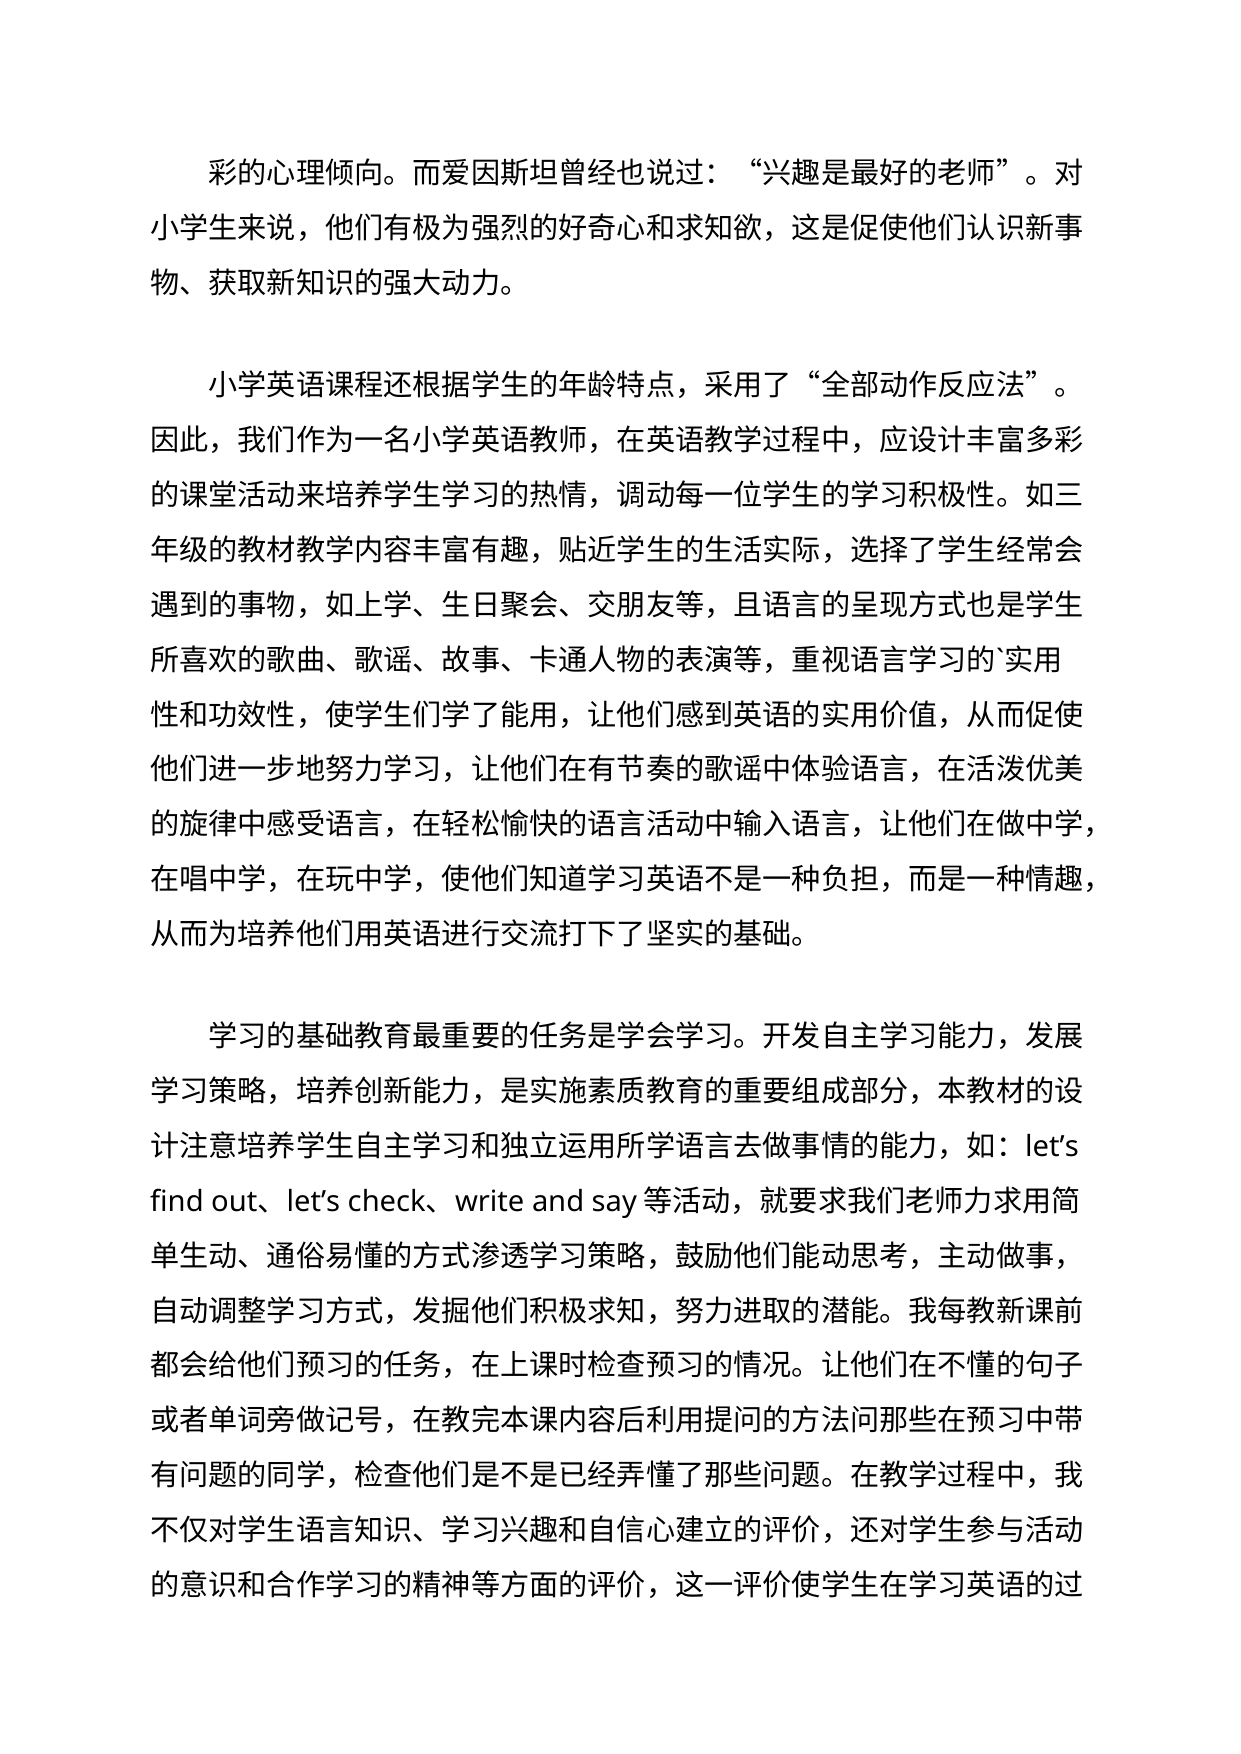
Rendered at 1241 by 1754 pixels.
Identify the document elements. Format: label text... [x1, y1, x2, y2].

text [150, 1012, 1090, 1604]
text 彩的心理倾向。而爱因斯坦曾经也说过：“兴趣是最好的老师”。对小学生来说，他们有极为强烈的好奇心和求知欲，这是促使他们认识新事物、获取新知识的强大动力。 [150, 150, 1090, 302]
text 小学英语课程还根据学生的年龄特点，采用了“全部动作反应法”。因此，我们作为一名小学英语教师，在英语教学过程中，应设计丰富多彩的课堂活动来培养学生学习的热情，调动每一位学生的学习积极性。如三年级的教材教学内容丰富有趣，贴近学生的生活实际，选择了学生经常会遇到的事物，如上学、生日聚会、交朋友等，且语言的呈现方式也是学生所喜欢的歌曲、歌谣、故事、卡通人物的表演等，重视语言学习的`实用性和功效性，使学生们学了能用，让他们感到英语的实用价值，从而促使他们进一步地努力学习，让他们在有节奏的歌谣中体验语言，在活泼优美的旋律中感受语言，在轻松愉快的语言活动中输入语言，让他们在做中学，在唱中学，在玩中学，使他们知道学习英语不是一种负担，而是一种情趣，从而为培养他们用英语进行交流打下了坚实的基础。 [150, 362, 1090, 953]
